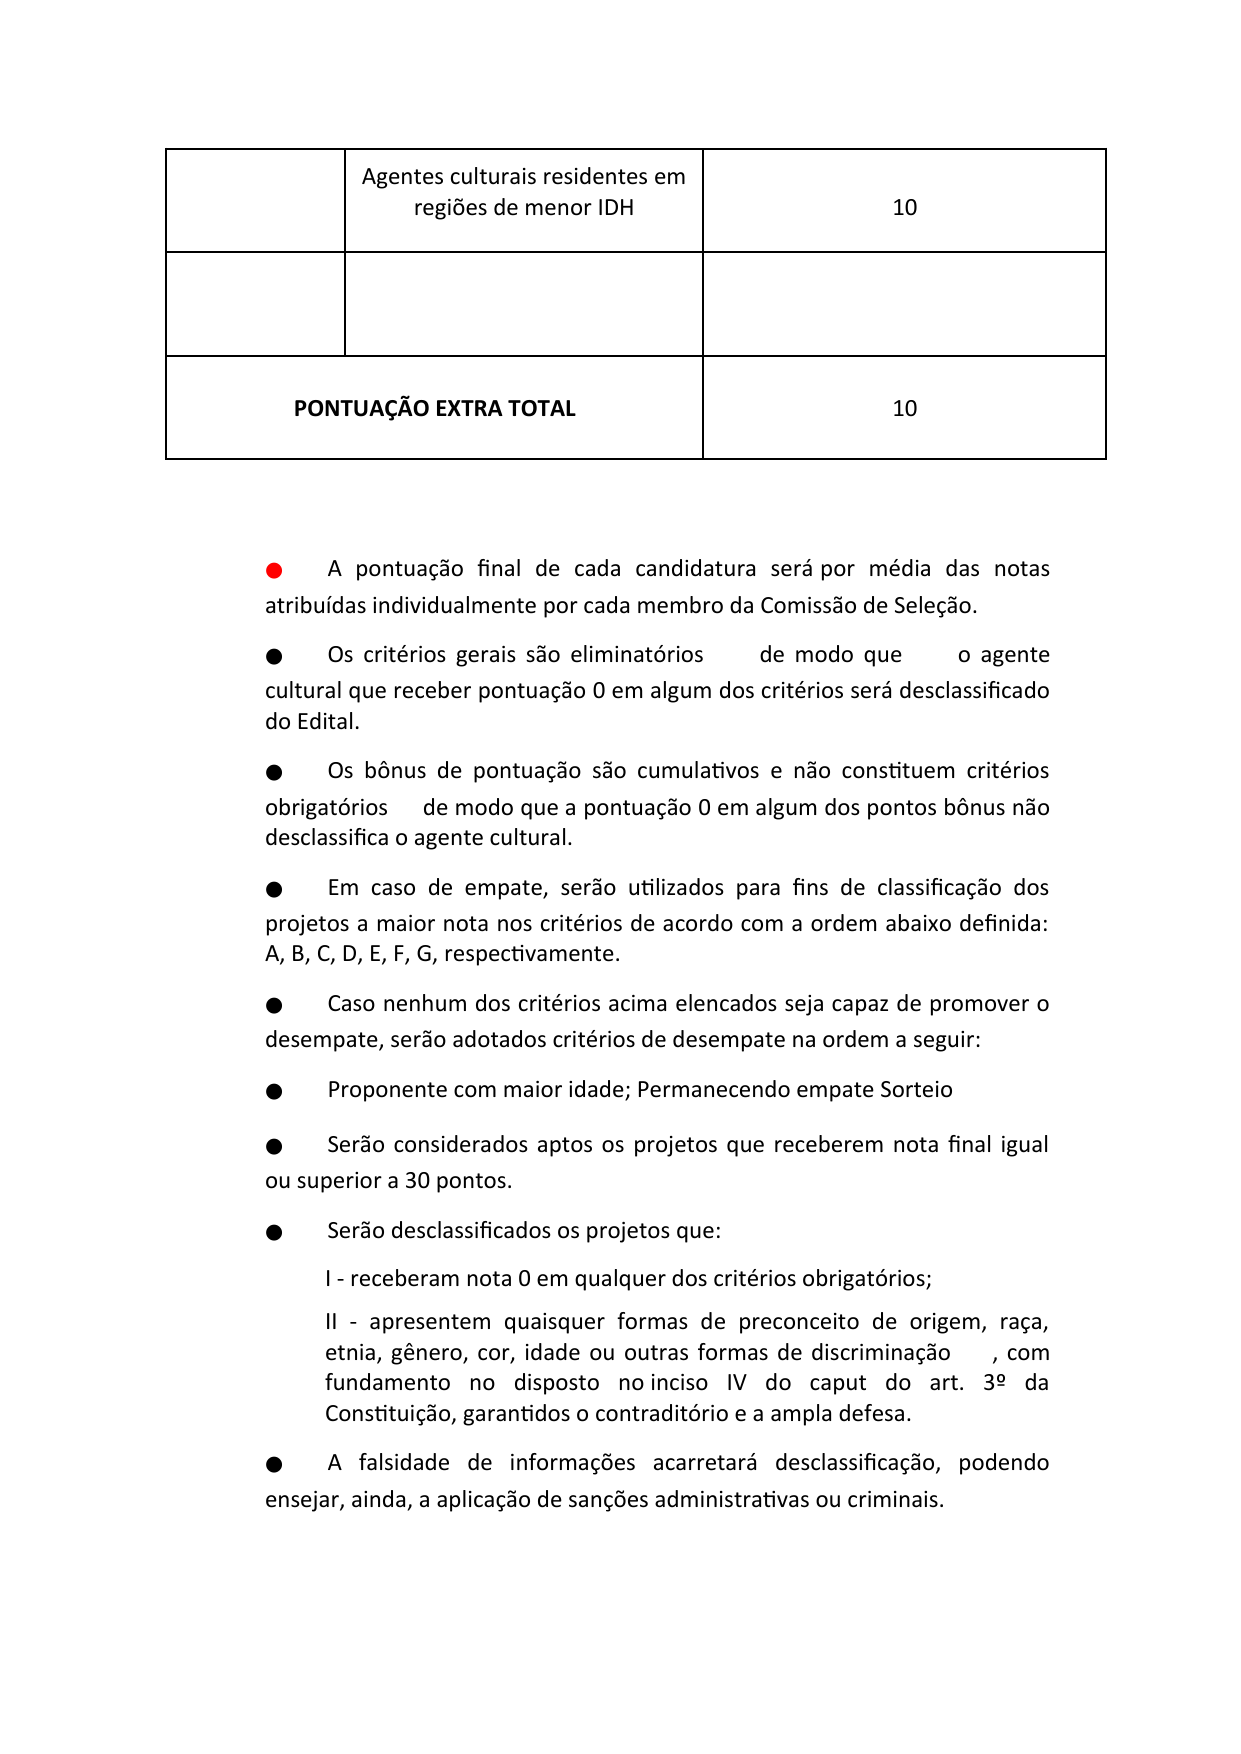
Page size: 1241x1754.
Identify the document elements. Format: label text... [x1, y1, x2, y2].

text I - receberam nota 0 em qualquer dos critérios obrigatórios; [325, 1262, 1051, 1293]
list Serão considerados aptos os projetos que receberem nota final igual ou superior a 30 pontos. [265, 1121, 1051, 1195]
text II - apresentem quaisquer formas de preconceito de origem, raça, etnia, gênero, cor, idade ou outras formas de discriminação, com fundamento no disposto no inciso IV do caput do art. 3º da Constituição, garantidos o contraditório e a ampla defesa. [325, 1305, 1051, 1427]
list Os critérios gerais são eliminatórios de modo que o agente cultural que receber pontuação 0 em algum dos critérios será desclassificado do Edital. [265, 632, 1051, 736]
list Caso nenhum dos critérios acima elencados seja capaz de promover o desempate serão adotados critérios de desempate na ordem a seguir: [265, 981, 1051, 1054]
table_cell [167, 150, 344, 251]
table_cell Agentes culturais residentes em regiões de menor IDH [346, 150, 702, 251]
list Os bônus de pontuação são cumulativos e não constituem critérios obrigatórios de modo que a pontuação 0 em algum dos pontos bônus não desclassifica o agente cultural. [265, 748, 1051, 852]
list A pontuação final de cada candidatura será por média das notas atribuídas individualmente por cada membro da Comissão de Seleção. [265, 546, 1051, 619]
table_cell [704, 253, 1105, 354]
list Serão desclassificados os projetos que: [265, 1207, 1051, 1250]
table_cell 10 [704, 357, 1105, 458]
list Em caso de empate, serão utilizados para fins de classificação dos projetos a maior nota nos critérios de acordo com a ordem abaixo definida: A, B, C, D, E, F, G, respectivamente. [265, 864, 1051, 968]
table_cell [167, 253, 344, 354]
list Proponente com maior idade; Permanecendo empate Sorteio [265, 1066, 1051, 1109]
table_cell [346, 253, 702, 354]
list A falsidade de informações acarretará desclassificação, podendo ensejar, ainda, a aplicação de sanções administrativas ou criminais. [265, 1440, 1051, 1513]
table_cell 10 [704, 150, 1105, 251]
table_cell PONTUAÇÃO EXTRA TOTAL [167, 357, 702, 458]
